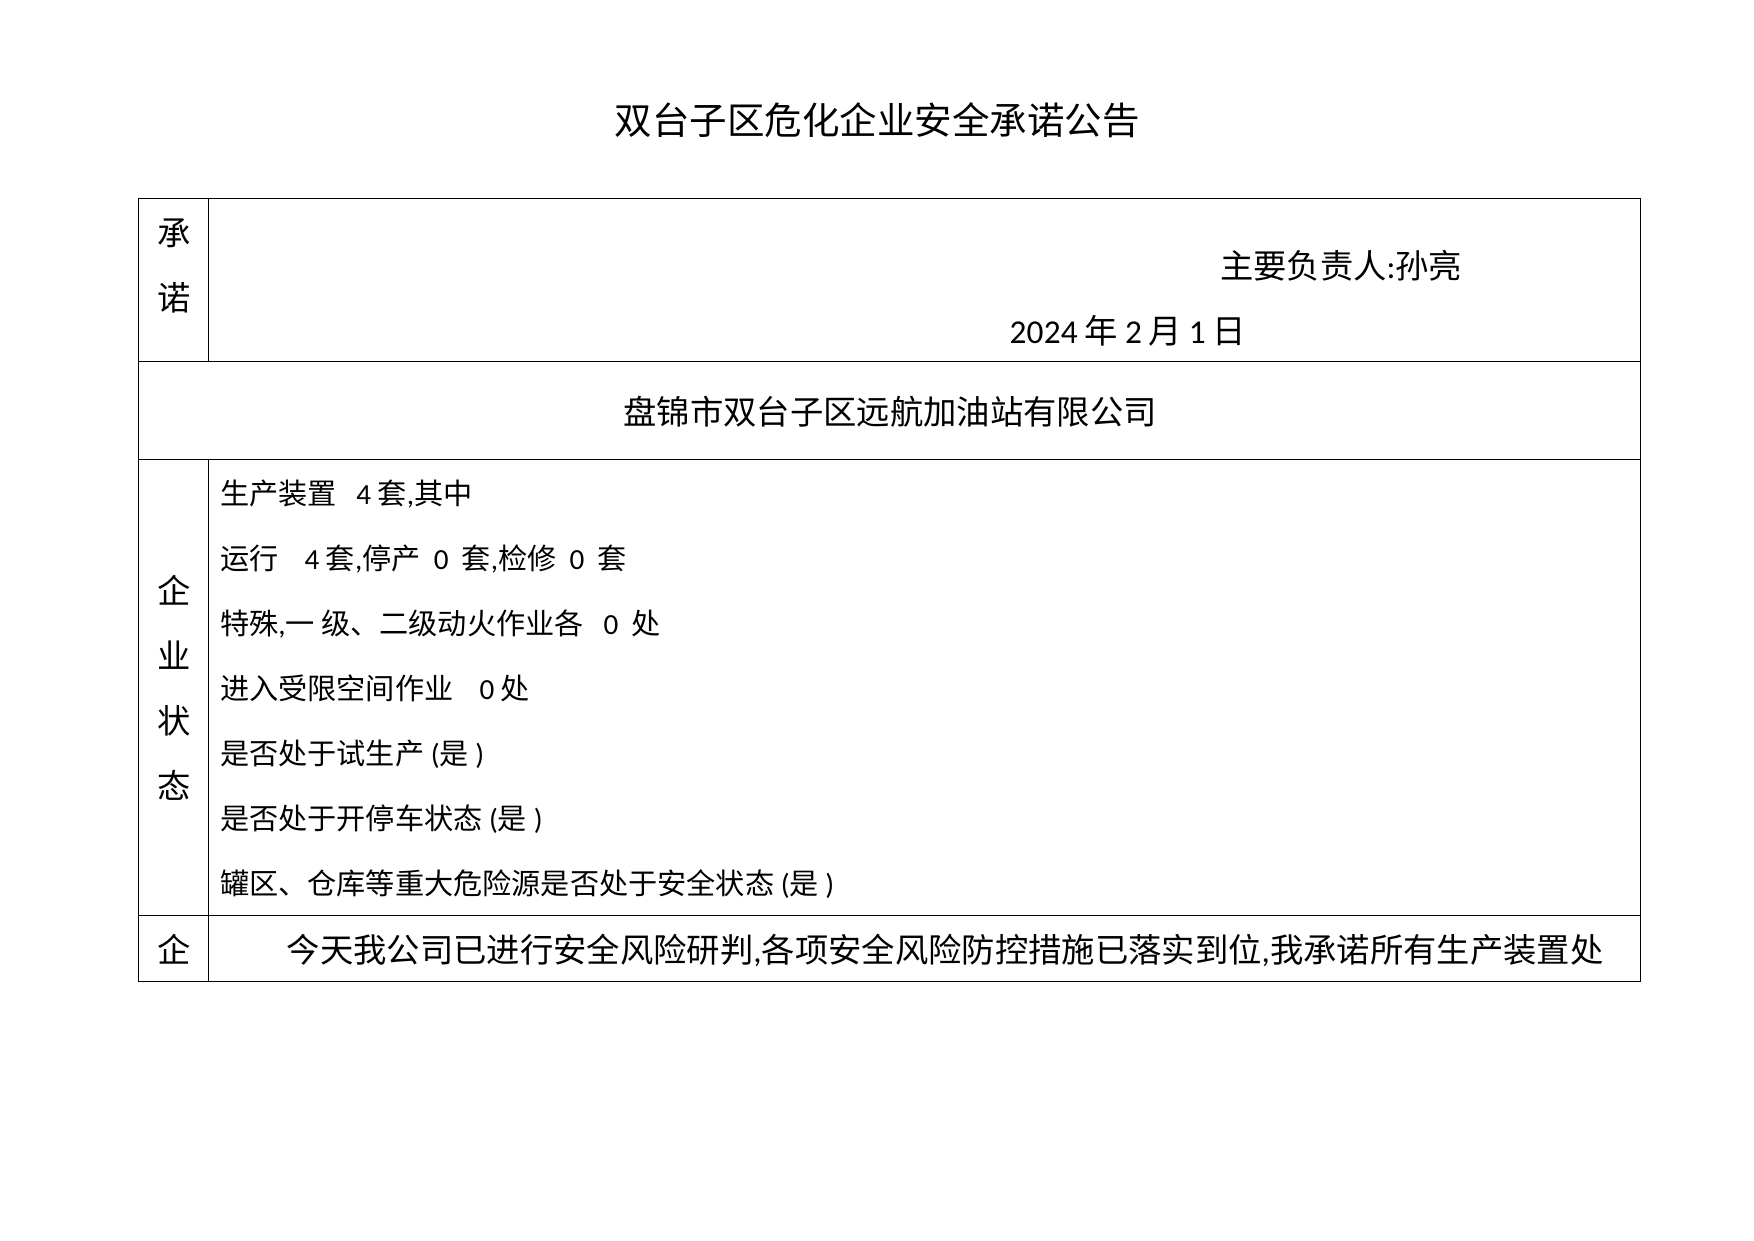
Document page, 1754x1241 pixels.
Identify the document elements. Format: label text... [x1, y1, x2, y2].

table_cell 企业状态 [139, 460, 208, 914]
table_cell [209, 199, 1640, 361]
table_cell 生产装置 4 套,其中 运行 4 套,停产 0 套,检修 0 套 特殊,一 级、二级动火作业各 0 处 进入受限空间作业 0 处 是否处于试生产 (是 ) 是否处于开停车状态 (是 ) 罐区、仓库等重大危险源是否处于安全状态 (是 ) [209, 460, 1640, 914]
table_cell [209, 916, 1640, 981]
table_cell 企业承诺 [139, 199, 208, 361]
table_cell 盘锦市双台子区远航加油站有限公司 [139, 362, 1640, 458]
table_cell 企业承诺 [139, 916, 208, 981]
